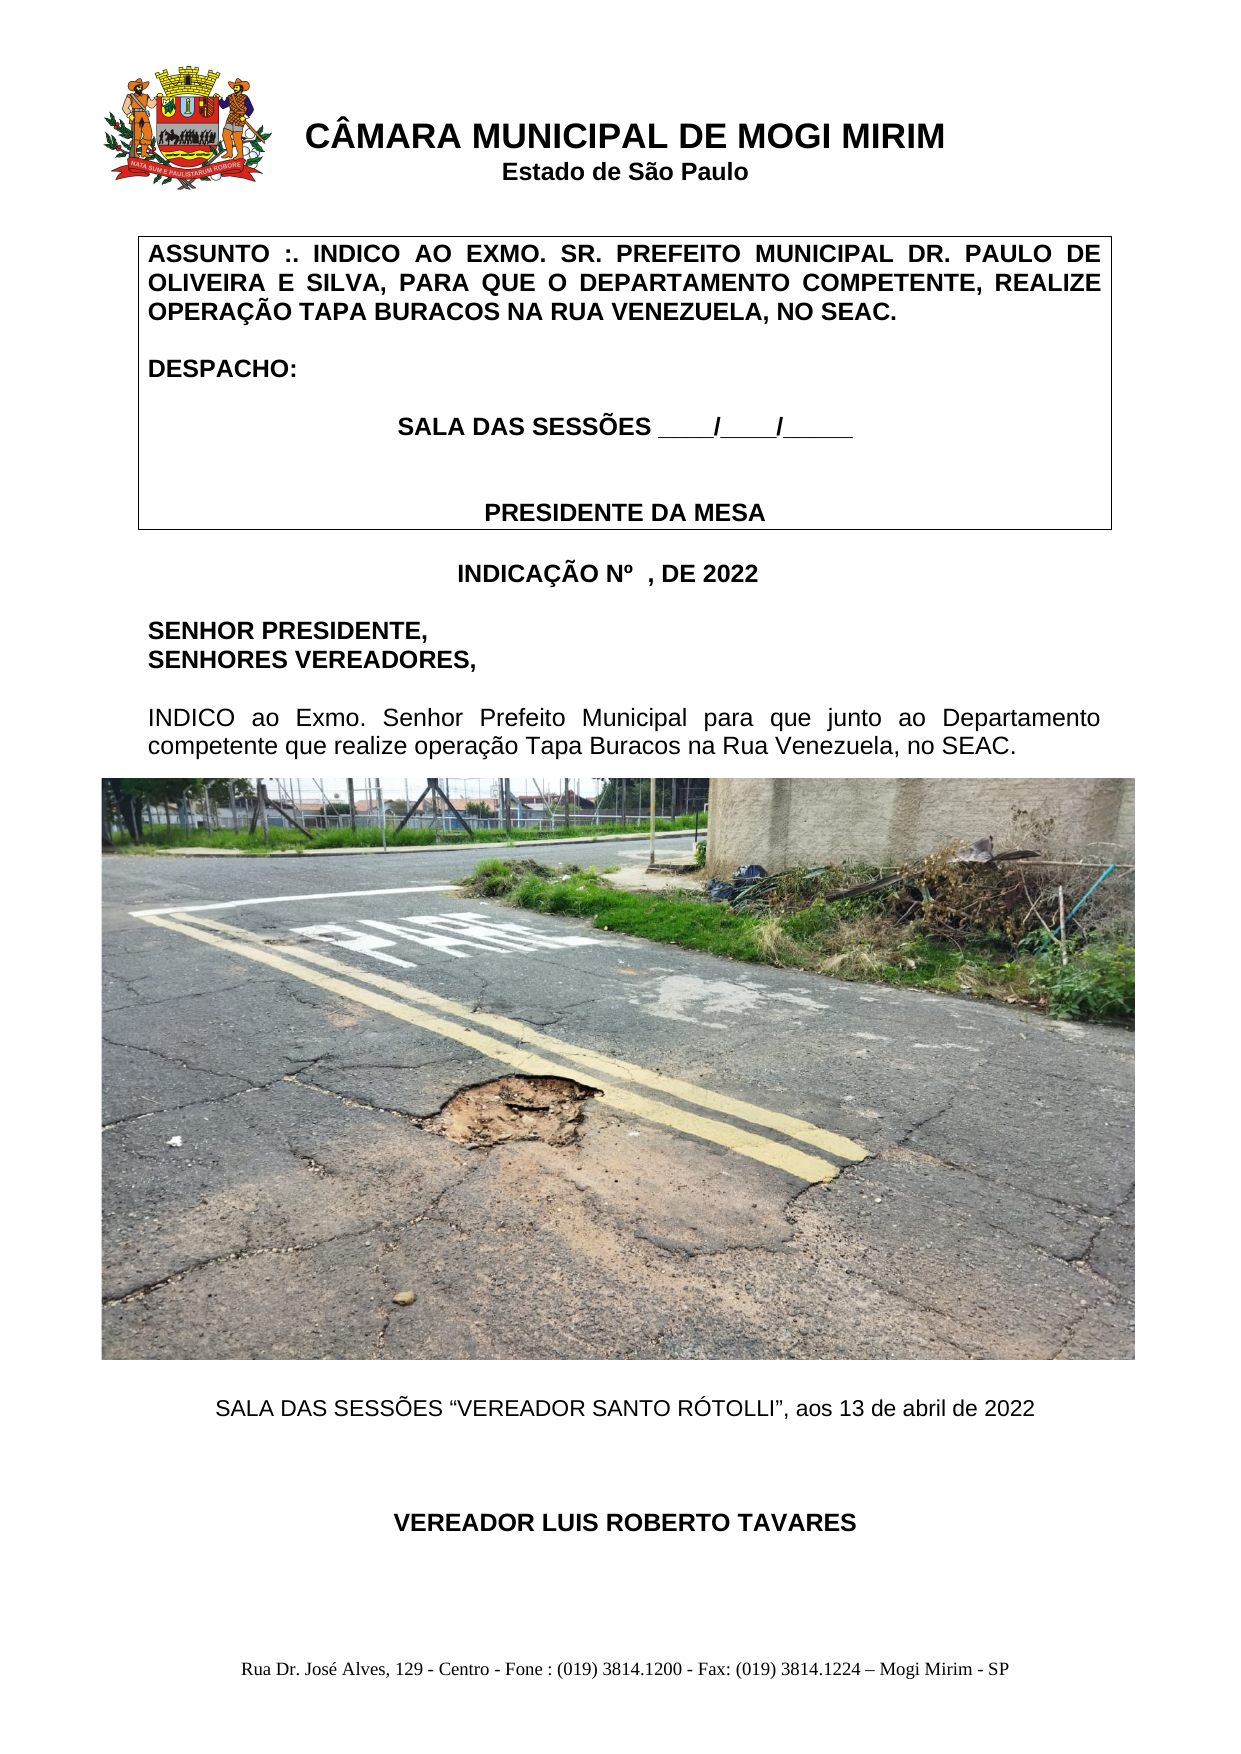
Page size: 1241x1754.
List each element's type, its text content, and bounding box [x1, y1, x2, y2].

text SENHOR PRESIDENTE, [148, 616, 1103, 645]
text SALA DAS SESSÕES ____/____/_____ [148, 412, 1103, 441]
text PRESIDENTE DA MESA [139, 495, 1111, 529]
text INDICAÇÃO Nº , DE 2022 [148, 559, 1103, 587]
text ASSUNTO :. INDICO AO EXMO. SR. PREFEITO MUNICIPAL DR. PAULO DE OLIVEIRA E SILVA, PARA QUE O DEPARTAMENTO COMPETENTE, REALIZE OPERAÇÃO TAPA BURACOS NA RUA VENEZUELA, NO SEAC. [139, 237, 1111, 326]
text SALA DAS SESSÕES “VEREADOR SANTO RÓTOLLI”, aos 13 de abril de 2022 [148, 1395, 1103, 1421]
text INDICO ao Exmo. Senhor Prefeito Municipal para que junto ao Departamento competente que realize operação Tapa Buracos na Rua Venezuela, no SEAC. [148, 702, 1103, 760]
picture [101, 778, 1135, 1360]
text DESPACHO: [148, 354, 1103, 383]
text VEREADOR LUIS ROBERTO TAVARES [148, 1507, 1103, 1536]
picture [102, 66, 273, 190]
text SENHORES VEREADORES, [148, 645, 1103, 674]
